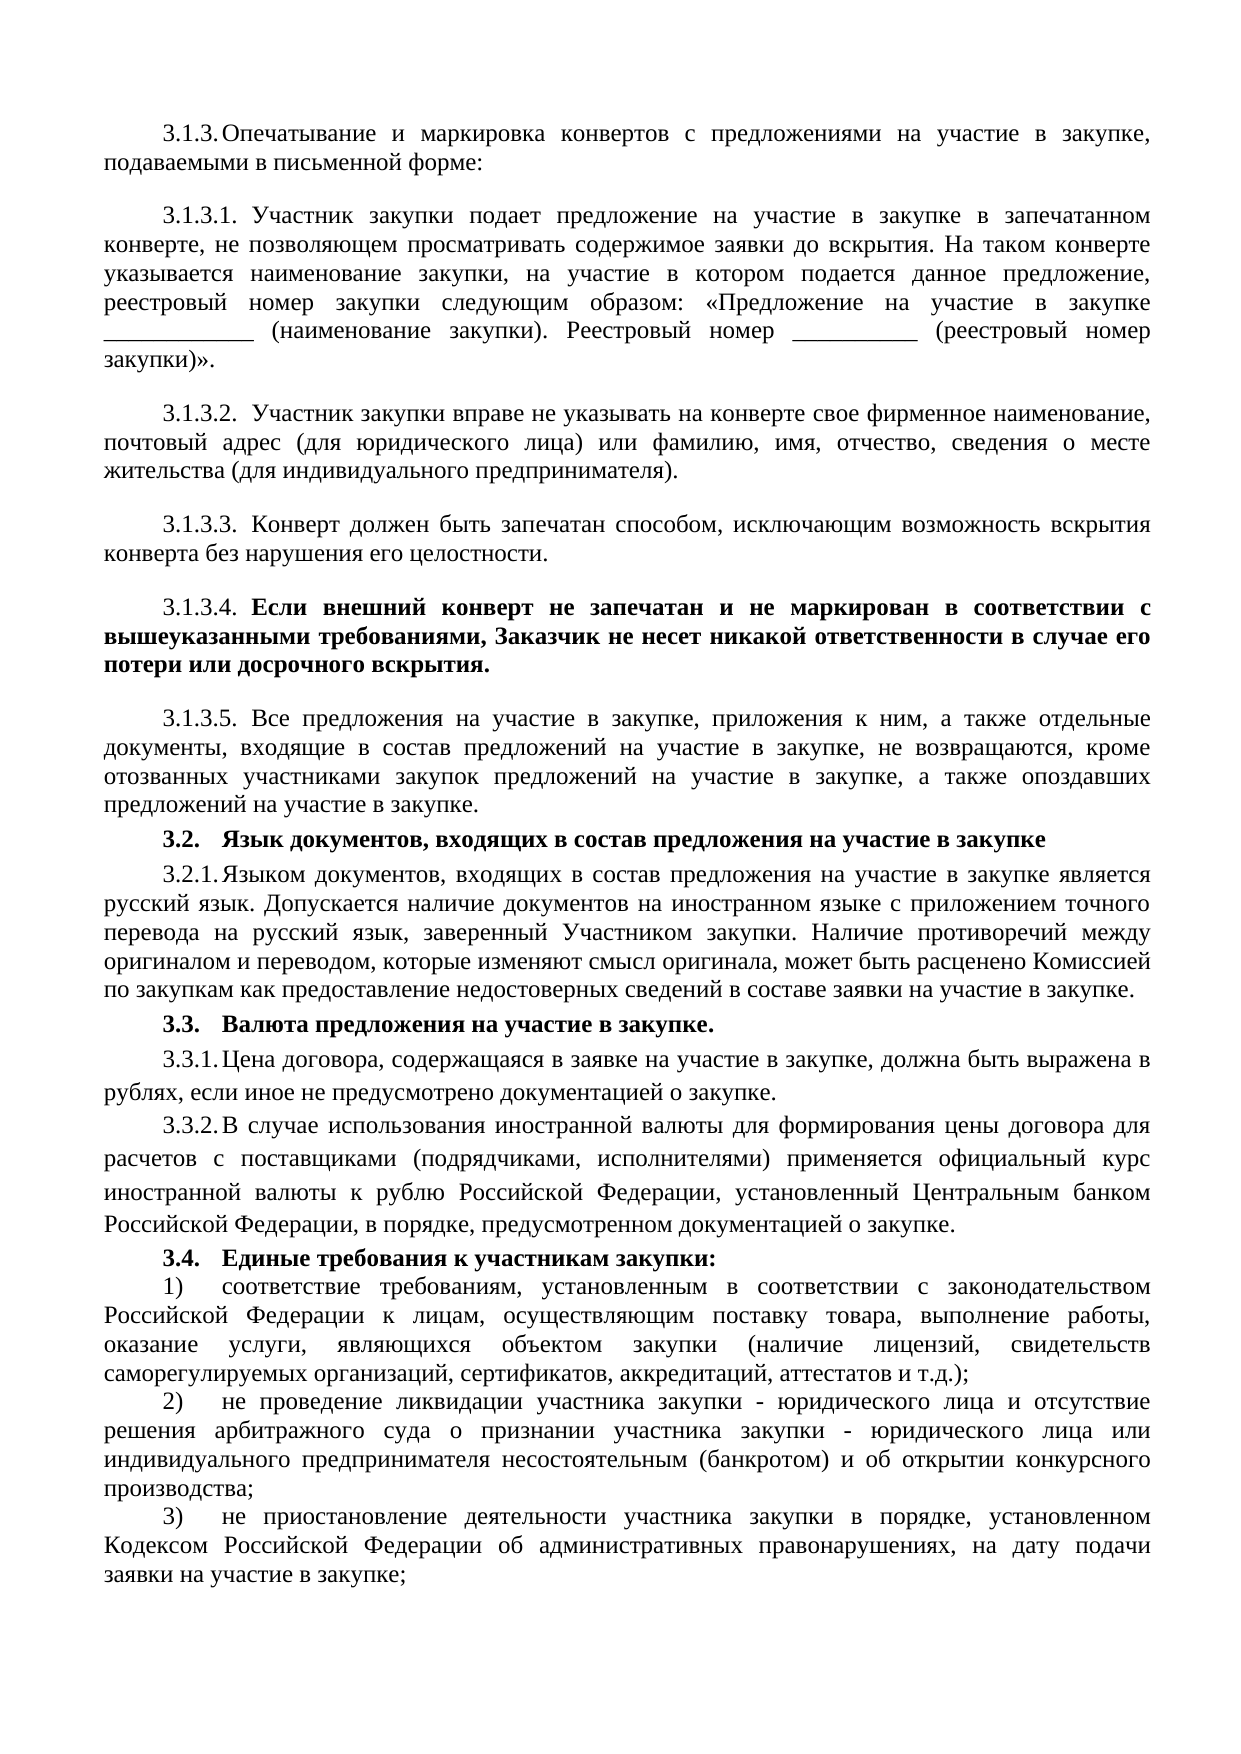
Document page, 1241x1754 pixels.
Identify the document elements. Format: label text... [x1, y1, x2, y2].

subtitle Язык документов, входящих в состав предложения на участие в закупке [103, 824, 1152, 853]
list Опечатывание и маркировка конвертов с предложениями на участие в закупке, подаваемыми в письменной форме: [103, 118, 1152, 176]
subtitle Конверт должен быть запечатан способом, исключающим возможность вскрытия конверта без нарушения его целостности. [103, 509, 1152, 567]
subtitle Если внешний конверт не запечатан и не маркирован в соответствии с вышеуказанными требованиями, Заказчик не несет никакой ответственности в случае его потери или досрочного вскрытия. [103, 592, 1152, 678]
list В случае использования иностранной валюты для формирования цены договора для расчетов с поставщиками (подрядчиками, исполнителями) применяется официальный курс иностранной валюты к рублю Российской Федерации, установленный Центральным банком Российской Федерации, в порядке, предусмотренном документацией о закупке. [103, 1111, 1152, 1238]
list Цена договора, содержащаяся в заявке на участие в закупке, должна быть выражена в рублях, если иное не предусмотрено документацией о закупке. [103, 1044, 1152, 1106]
subtitle Участник закупки вправе не указывать на конверте свое фирменное наименование, почтовый адрес (для юридического лица) или фамилию, имя, отчество, сведения о месте жительства (для индивидуального предпринимателя). [103, 398, 1152, 484]
subtitle Все предложения на участие в закупке, приложения к ним, а также отдельные документы, входящие в состав предложений на участие в закупке, не возвращаются, кроме отозванных участниками закупок предложений на участие в закупке, а также опоздавших предложений на участие в закупке. [103, 703, 1152, 818]
list не приостановление деятельности участника закупки в порядке, установленном Кодексом Российской Федерации об административных правонарушениях, на дату подачи заявки на участие в закупке; [103, 1501, 1152, 1588]
list не проведение ликвидации участника закупки - юридического лица и отсутствие решения арбитражного суда о признании участника закупки - юридического лица или индивидуального предпринимателя несостоятельным (банкротом) и об открытии конкурсного производства; [103, 1386, 1152, 1501]
list Единые требования к участникам закупки: [103, 1243, 1152, 1271]
subtitle Языком документов, входящих в состав предложения на участие в закупке является русский язык. Допускается наличие документов на иностранном языке с приложением точного перевода на русский язык, заверенный Участником закупки. Наличие противоречий между оригиналом и переводом, которые изменяют смысл оригинала, может быть расценено Комиссией по закупкам как предоставление недостоверных сведений в составе заявки на участие в закупке. [103, 859, 1152, 1003]
subtitle Валюта предложения на участие в закупке. [103, 1009, 1152, 1038]
list соответствие требованиям, установленным в соответствии с законодательством Российской Федерации к лицам, осуществляющим поставку товара, выполнение работы, оказание услуги, являющихся объектом закупки (наличие лицензий, свидетельств саморегулируемых организаций, сертификатов, аккредитаций, аттестатов и т.д.); [103, 1271, 1152, 1386]
subtitle Участник закупки подает предложение на участие в закупке в запечатанном конверте, не позволяющем просматривать содержимое заявки до вскрытия. На таком конверте указывается наименование закупки, на участие в котором подается данное предложение, реестровый номер закупки следующим образом: «Предложение на участие в закупке ____________ (наименование закупки). Реестровый номер __________ (реестровый номер закупки)». [103, 201, 1152, 373]
